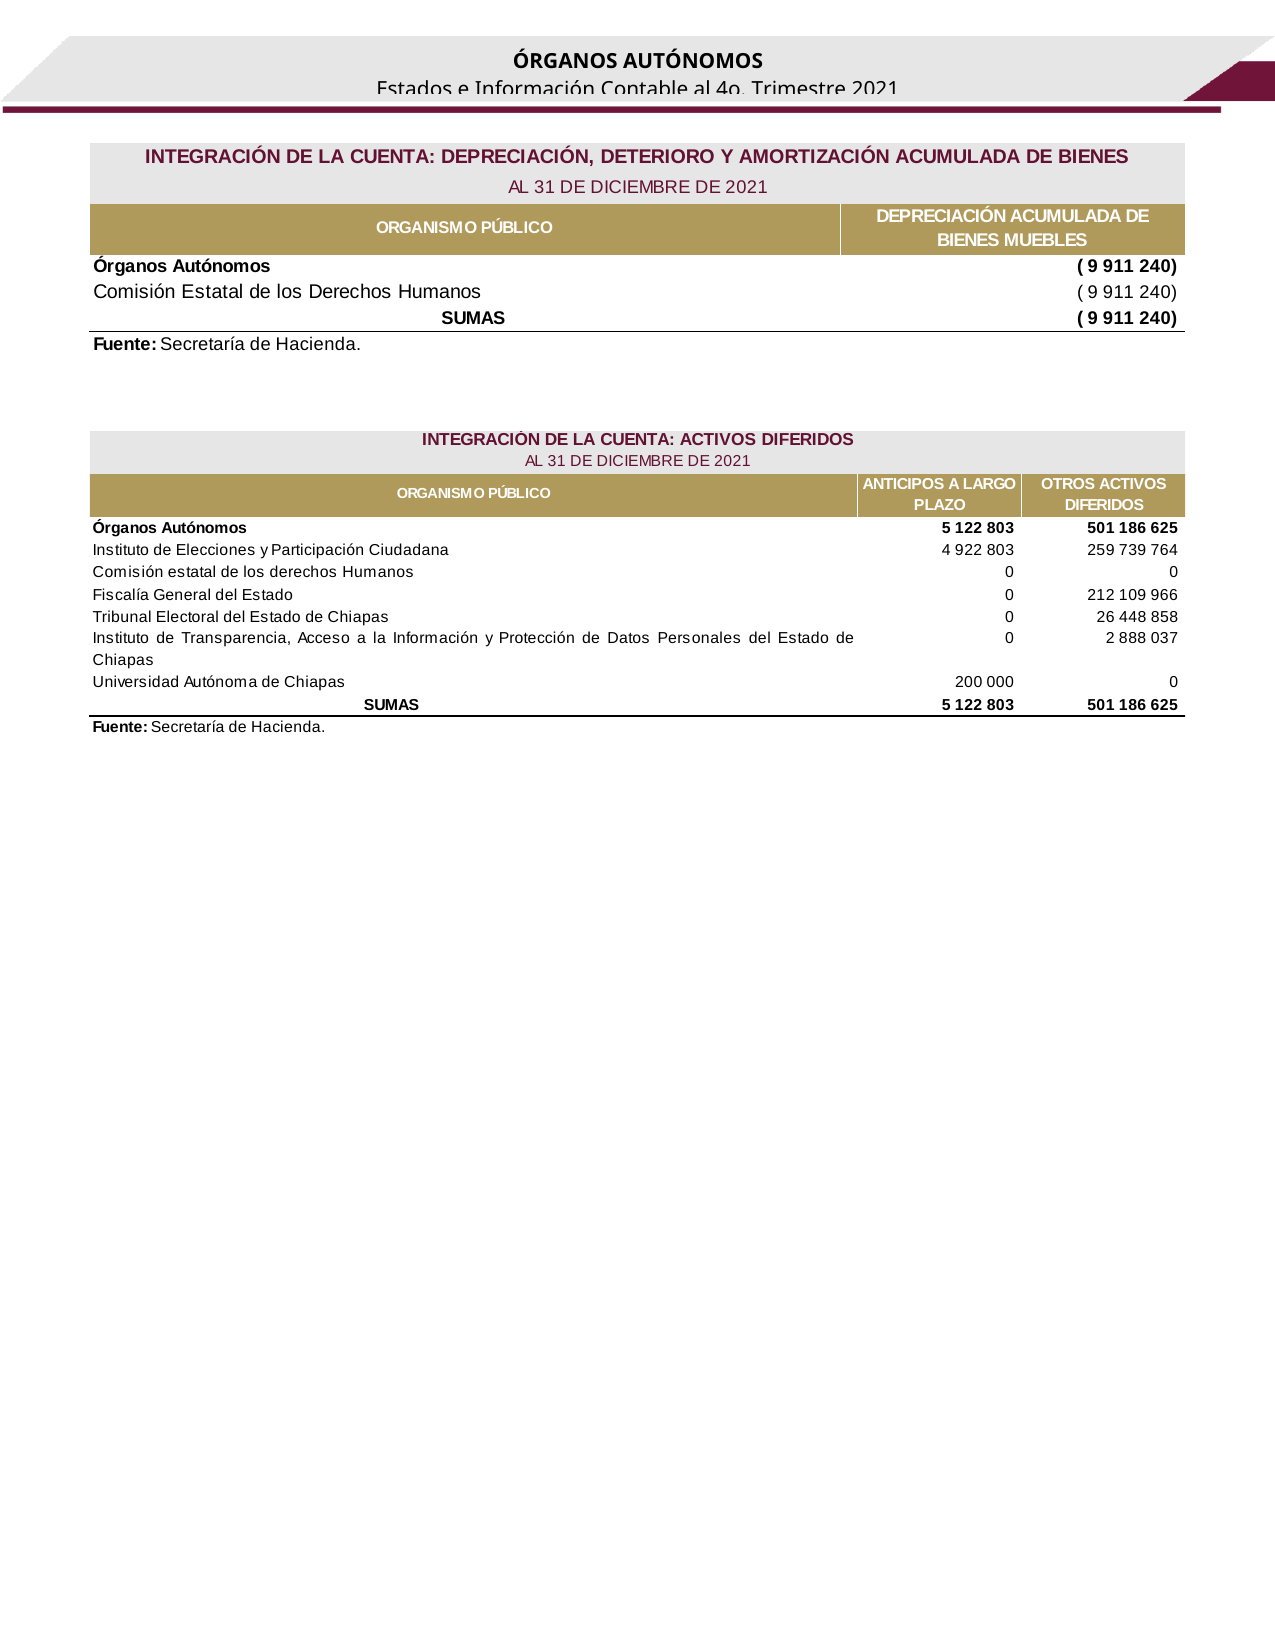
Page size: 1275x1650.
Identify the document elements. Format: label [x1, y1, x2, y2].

picture [0, 36, 1275, 113]
